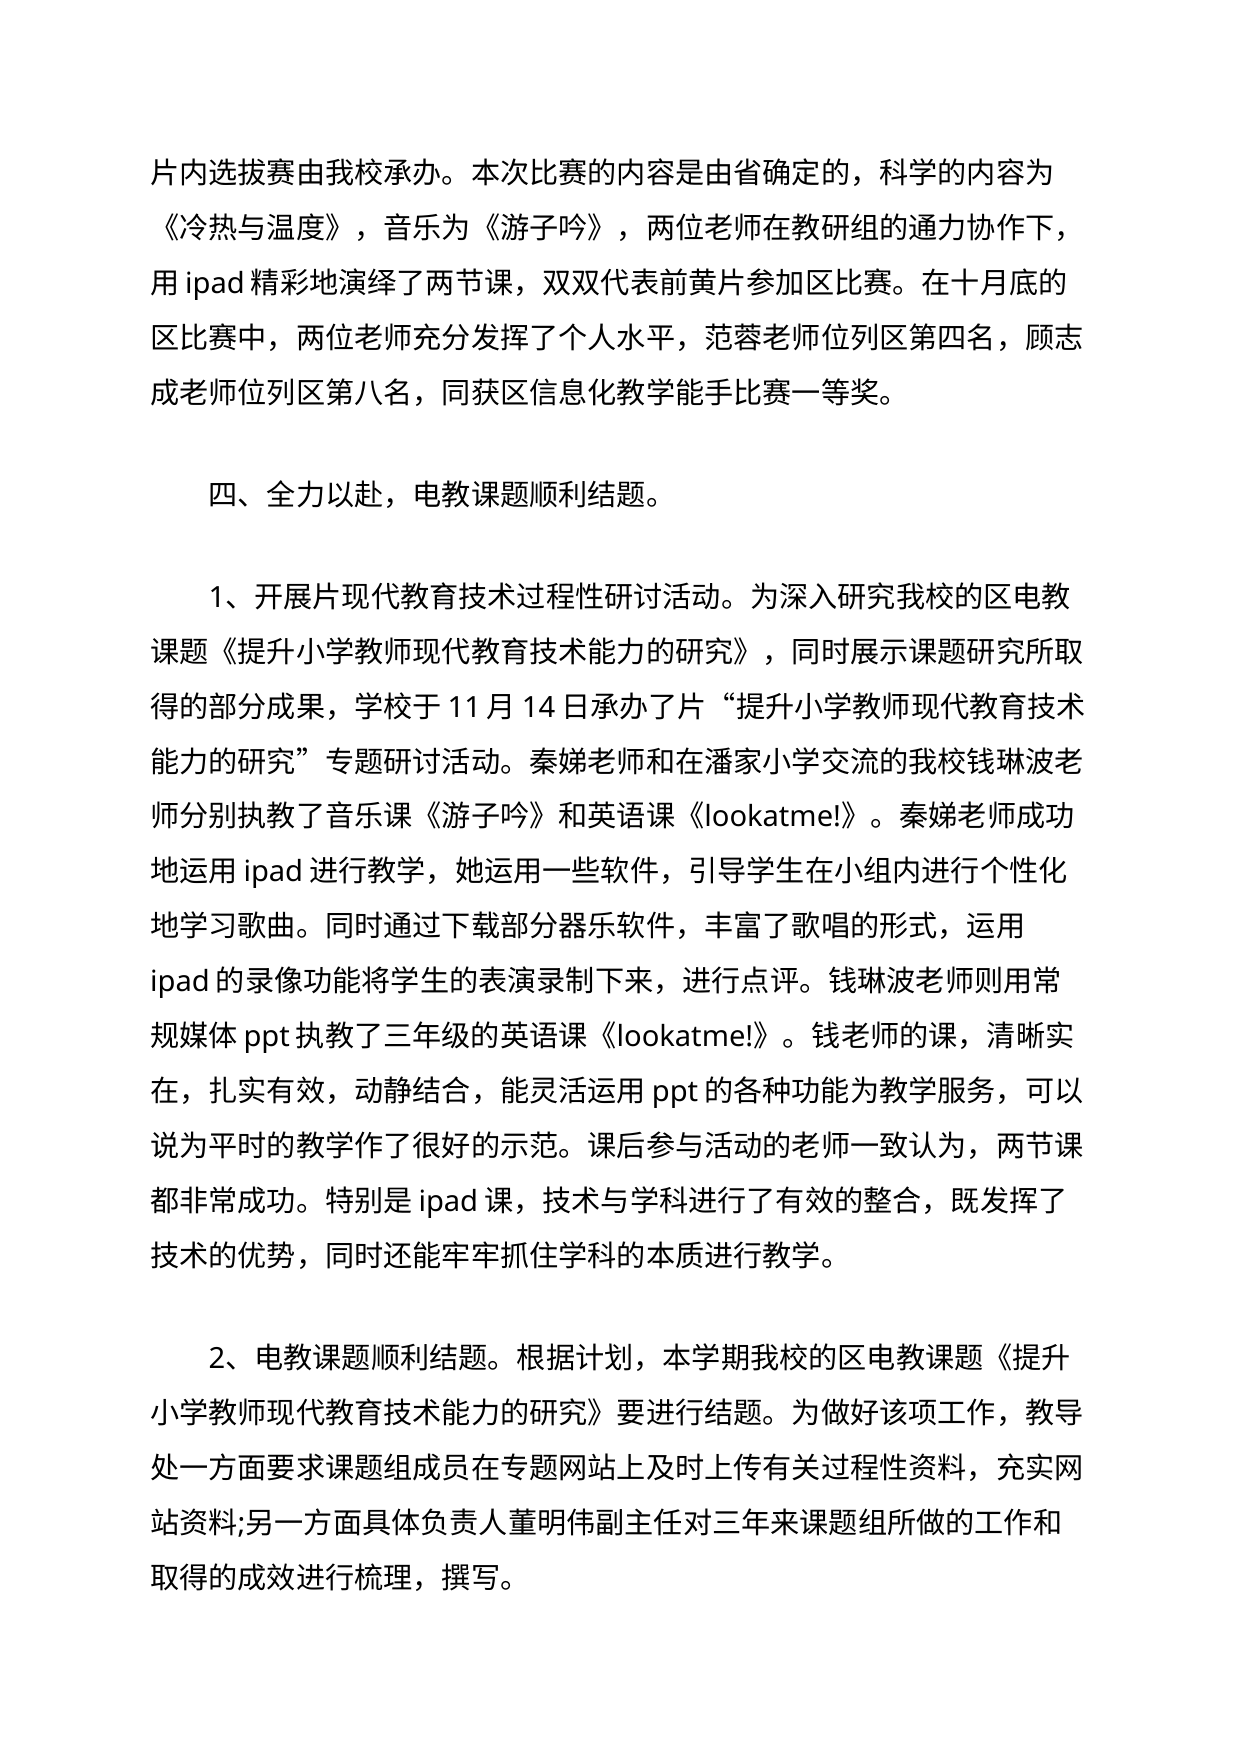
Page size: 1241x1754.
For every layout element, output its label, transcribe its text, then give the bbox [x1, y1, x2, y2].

text 2、电教课题顺利结题。根据计划，本学期我校的区电教课题《提升小学教师现代教育技术能力的研究》要进行结题。为做好该项工作，教导处一方面要求课题组成员在专题网站上及时上传有关过程性资料，充实网站资料;另一方面具体负责人董明伟副主任对三年来课题组所做的工作和取得的成效进行梳理，撰写。 [150, 1334, 1090, 1597]
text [150, 150, 1090, 412]
text 四、全力以赴，电教课题顺利结题。 [150, 471, 1090, 514]
text 1、开展片现代教育技术过程性研讨活动。为深入研究我校的区电教课题《提升小学教师现代教育技术能力的研究》，同时展示课题研究所取得的部分成果，学校于11月14日承办了片“提升小学教师现代教育技术能力的研究”专题研讨活动。秦娣老师和在潘家小学交流的我校钱琳波老师分别执教了音乐课《游子吟》和英语课《lookatme!》。秦娣老师成功地运用ipad进行教学，她运用一些软件，引导学生在小组内进行个性化地学习歌曲。同时通过下载部分器乐软件，丰富了歌唱的形式，运用ipad的录像功能将学生的表演录制下来，进行点评。钱琳波老师则用常规媒体ppt执教了三年级的英语课《lookatme!》。钱老师的课，清晰实在，扎实有效，动静结合，能灵活运用ppt的各种功能为教学服务，可以说为平时的教学作了很好的示范。课后参与活动的老师一致认为，两节课都非常成功。特别是ipad课，技术与学科进行了有效的整合，既发挥了技术的优势，同时还能牢牢抓住学科的本质进行教学。 [150, 573, 1090, 1275]
